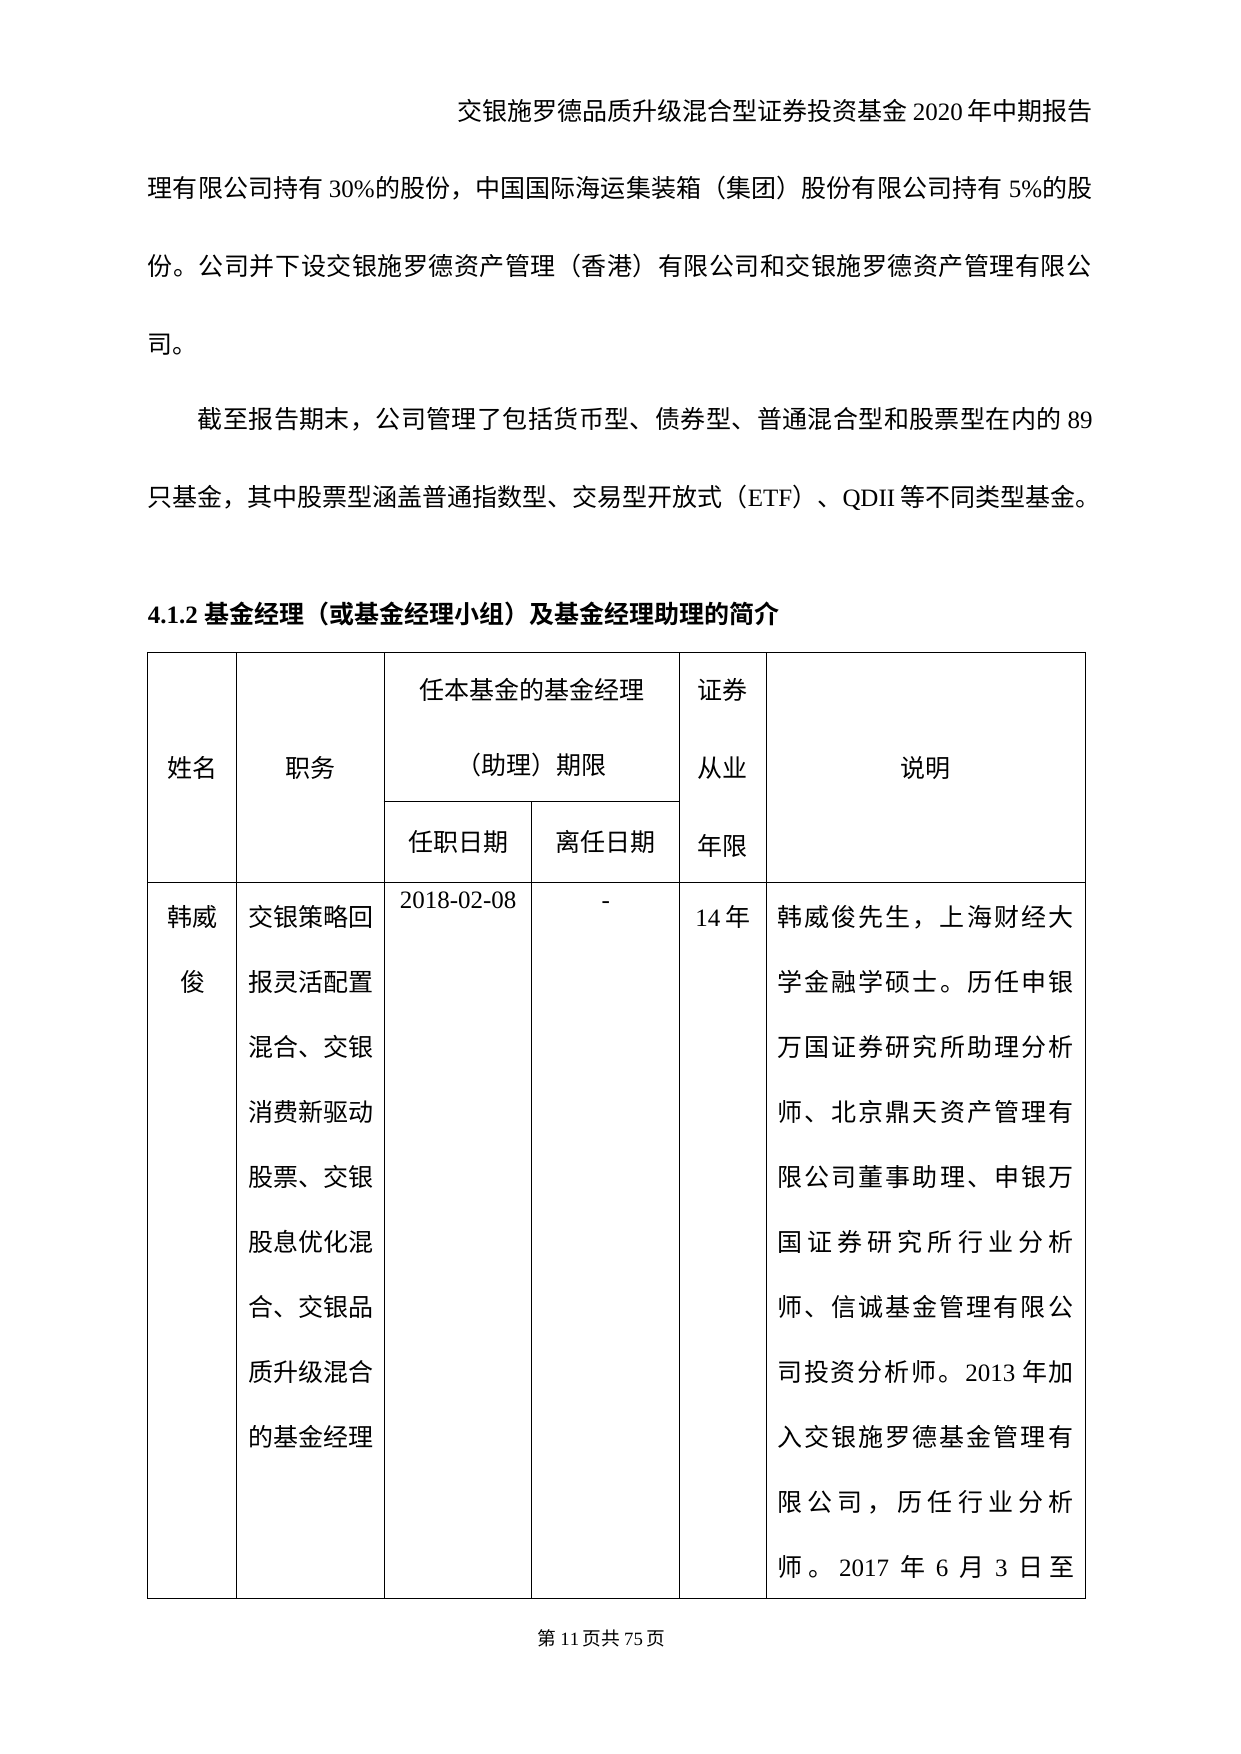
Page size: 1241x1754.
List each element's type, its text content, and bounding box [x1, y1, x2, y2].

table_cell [767, 883, 1085, 1598]
text 截至报告期末，公司管理了包括货币型、债券型、普通混合型和股票型在内的89只基金，其中股票型涵盖普通指数型、交易型开放式（ETF）、QDII等不同类型基金。 [148, 385, 1092, 528]
table_cell 任职日期 [385, 802, 531, 882]
table_cell 离任日期 [532, 802, 679, 882]
table_header 证券从业年限 [680, 653, 766, 882]
table_header 任本基金的基金经理 （助理）期限 [385, 653, 679, 801]
table_cell - [532, 883, 679, 1598]
table_header 姓名 [148, 653, 236, 882]
table_header 说明 [767, 653, 1085, 882]
table_cell 韩威俊 [148, 883, 236, 1598]
table_header 职务 [237, 653, 384, 882]
table_cell 2018-02-08 [385, 883, 531, 1598]
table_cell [237, 883, 384, 1598]
table_cell 14年 [680, 883, 766, 1598]
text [148, 154, 1092, 375]
text 4.1.2 基金经理（或基金经理小组）及基金经理助理的简介 [148, 580, 1092, 645]
